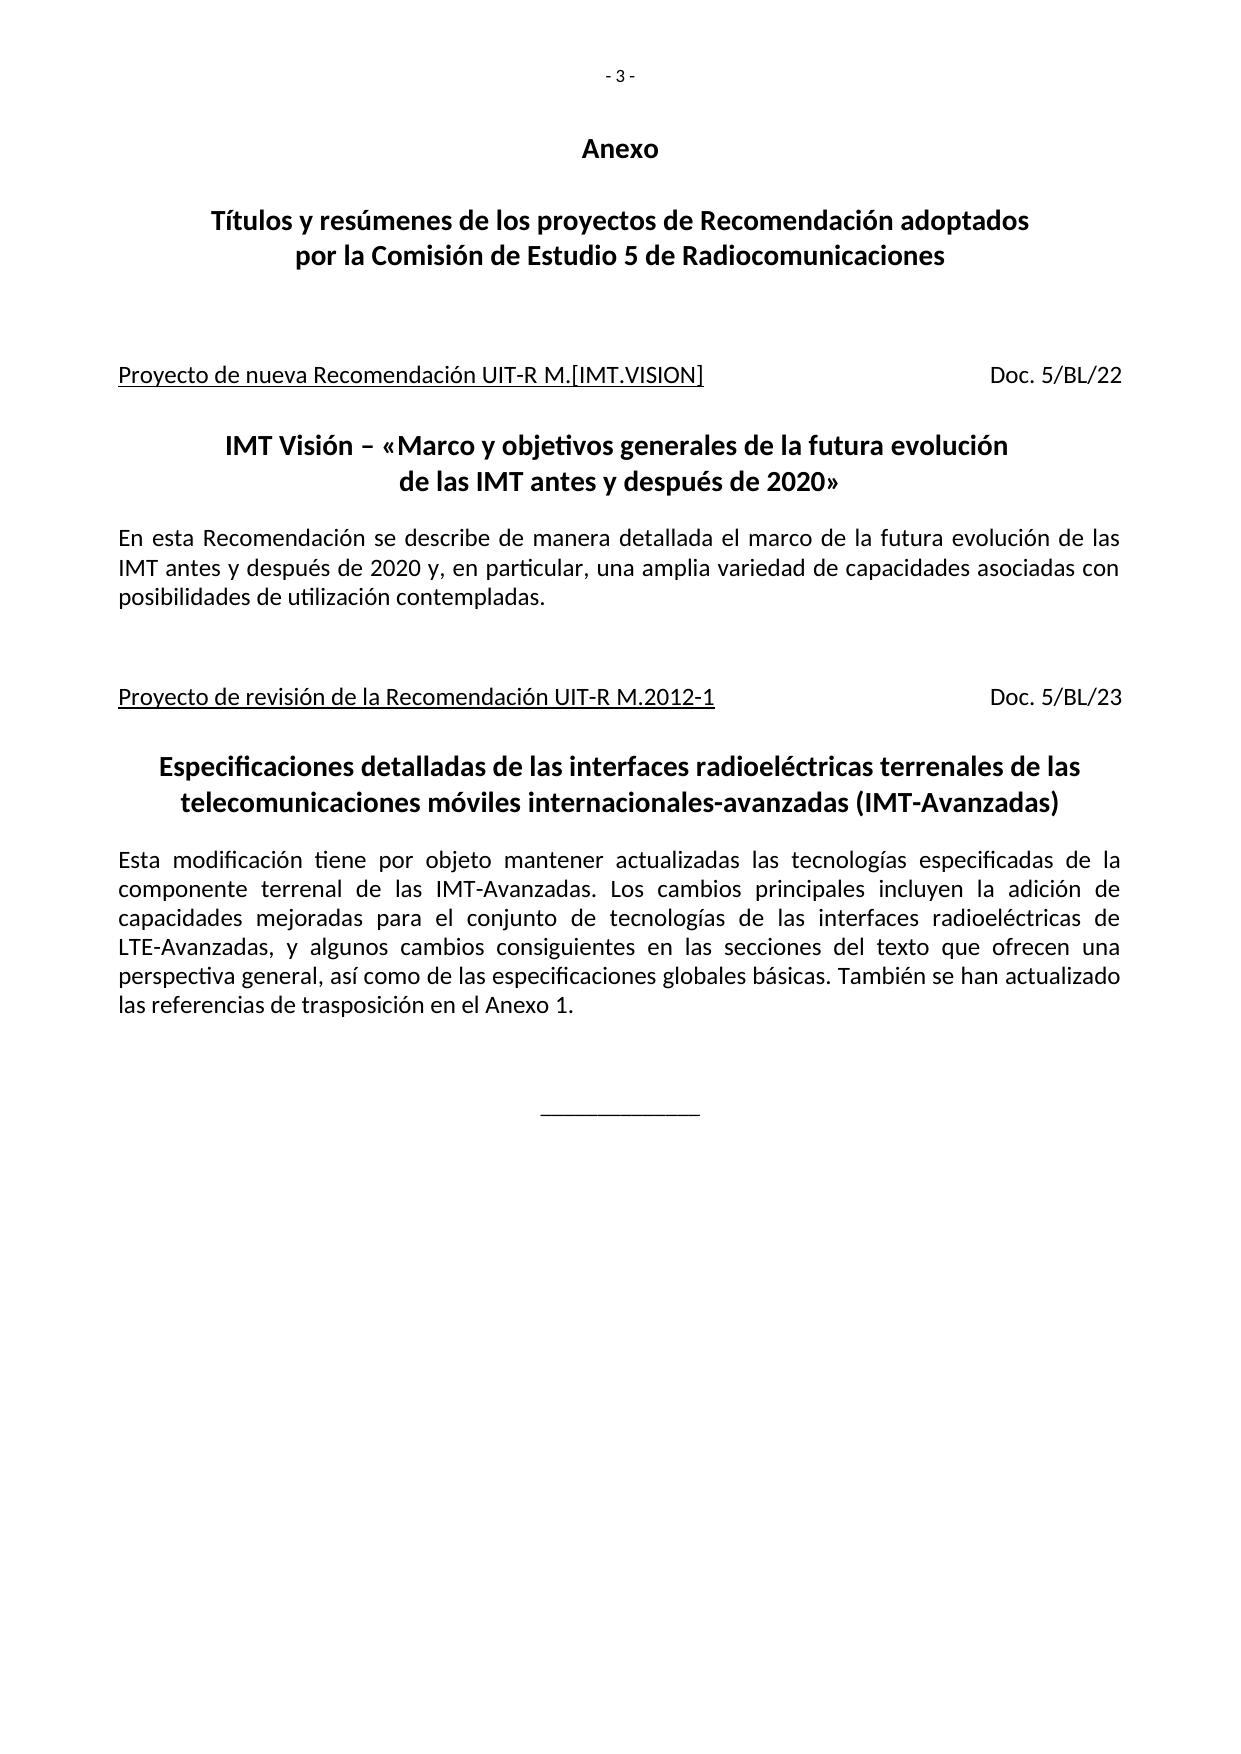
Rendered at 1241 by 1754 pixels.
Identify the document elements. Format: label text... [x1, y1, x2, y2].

text Esta modificación tiene por objeto mantener actualizadas las tecnologías especificadas de la componente terrenal de las IMT-Avanzadas. Los cambios principales incluyen la adición de capacidades mejoradas para el conjunto de tecnologías de las interfaces radioeléctricas de LTE-Avanzadas, y algunos cambios consiguientes en las secciones del texto que ofrecen una perspectiva general, así como de las especificaciones globales básicas. También se han actualizado las referencias de trasposición en el Anexo 1. [118, 845, 1122, 1020]
text Proyecto de revisión de la Recomendación UIT-R M.2012-1 Doc. 5/BL/23 [118, 682, 1122, 711]
text En esta Recomendación se describe de manera detallada el marco de la futura evolución de las IMT antes y después de 2020 y, en particular, una amplia variedad de capacidades asociadas con posibilidades de utilización contempladas. [118, 523, 1122, 611]
title Especificaciones detalladas de las interfaces radioeléctricas terrenales de las telecomunicaciones móviles internacionales-avanzadas (IMT-Avanzadas) [118, 748, 1122, 820]
text Proyecto de nueva Recomendación UIT-R M.[IMT.VISION] Doc. 5/BL/22 [118, 361, 1122, 390]
title IMT Visión – «Marco y objetivos generales de la futura evolución de las IMT antes y después de 2020» [118, 427, 1122, 498]
text ______________ [118, 1091, 1122, 1120]
title Anexo Títulos y resúmenes de los proyectos de Recomendación adoptados por la Comisión de Estudio 5 de Radiocomunicaciones [118, 131, 1122, 273]
